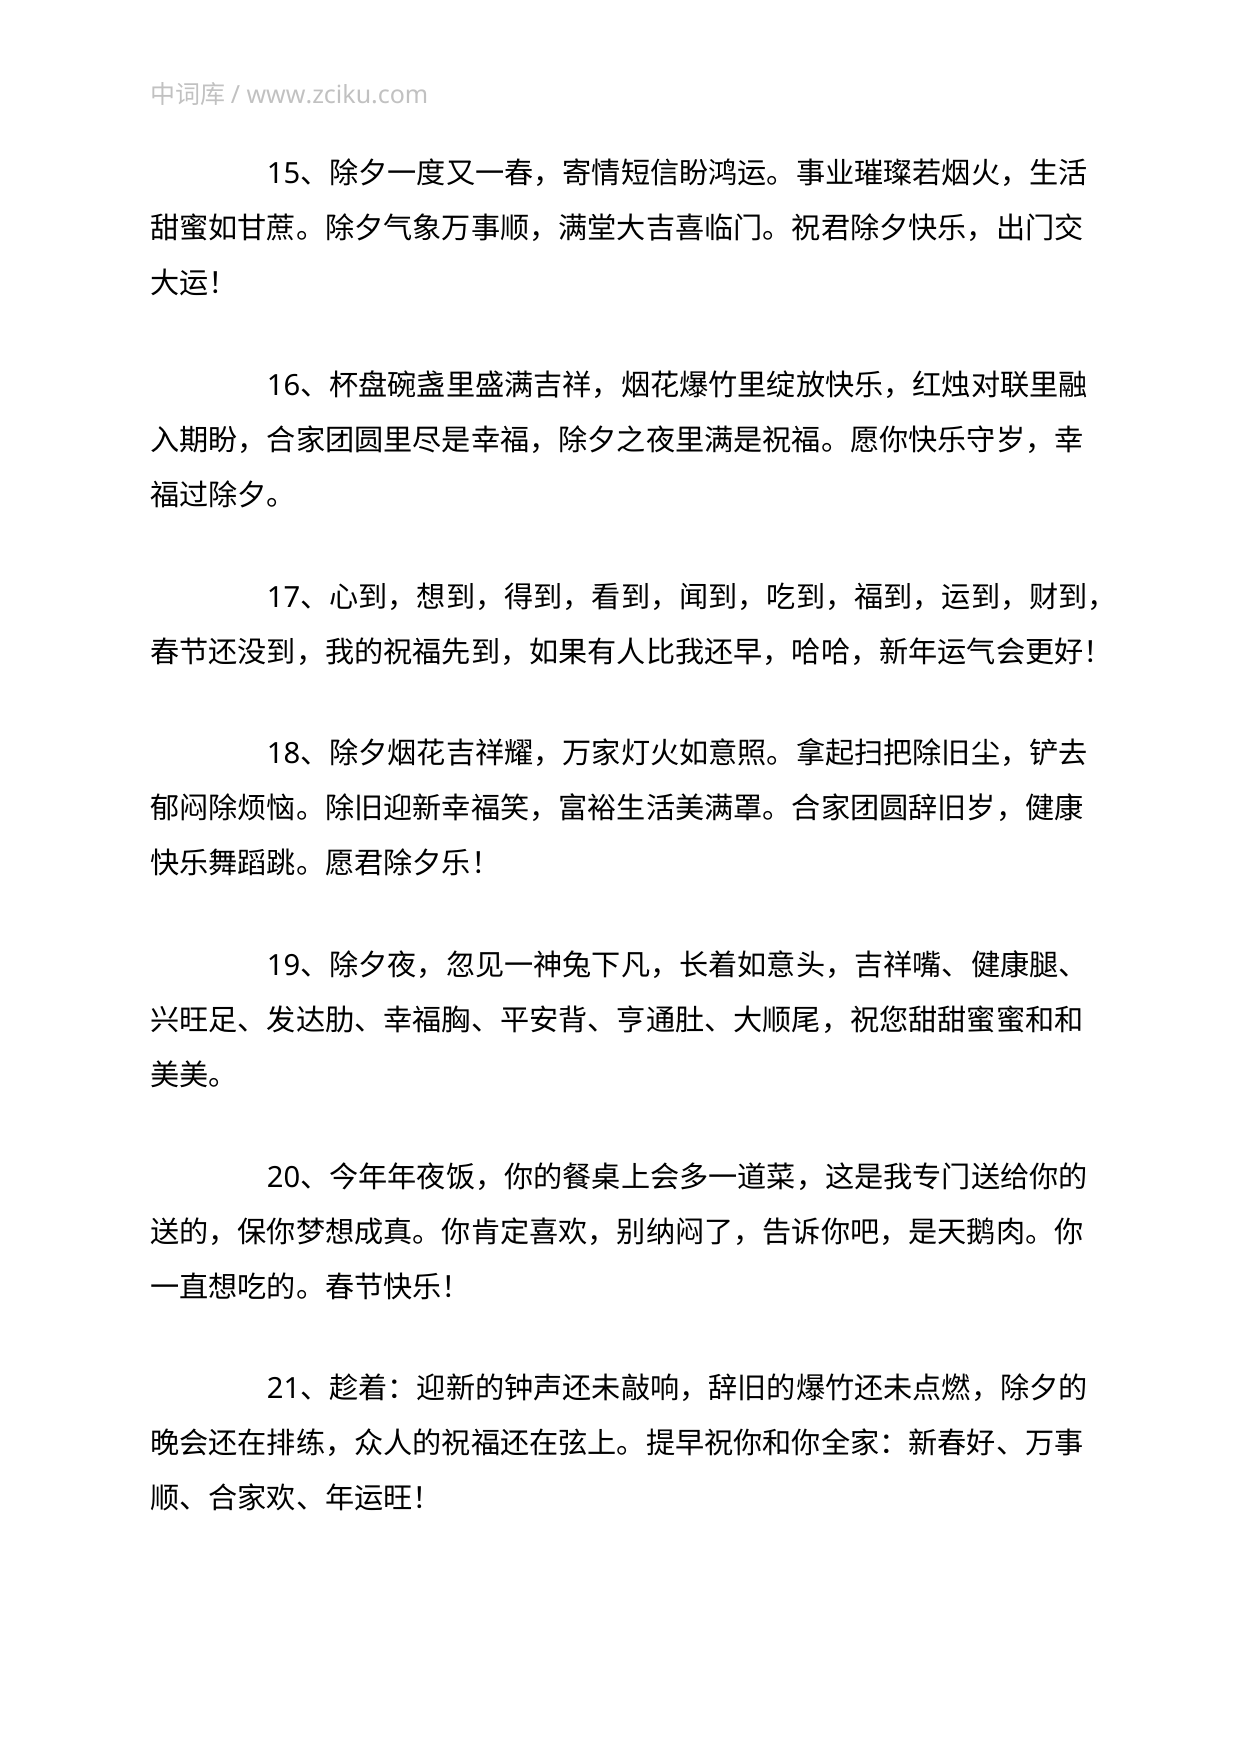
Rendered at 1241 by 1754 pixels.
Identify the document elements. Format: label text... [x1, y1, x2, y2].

text 19、除夕夜，忽见一神兔下凡，长着如意头，吉祥嘴、健康腿、兴旺足、发达肋、幸福胸、平安背、亨通肚、大顺尾，祝您甜甜蜜蜜和和美美。 [150, 942, 1090, 1094]
text 21、趁着：迎新的钟声还未敲响，辞旧的爆竹还未点燃，除夕的晚会还在排练，众人的祝福还在弦上。提早祝你和你全家：新春好、万事顺、合家欢、年运旺！ [150, 1365, 1090, 1517]
text 16、杯盘碗盏里盛满吉祥，烟花爆竹里绽放快乐，红烛对联里融入期盼，合家团圆里尽是幸福，除夕之夜里满是祝福。愿你快乐守岁，幸福过除夕。 [150, 362, 1090, 514]
text 15、除夕一度又一春，寄情短信盼鸿运。事业璀璨若烟火，生活甜蜜如甘蔗。除夕气象万事顺，满堂大吉喜临门。祝君除夕快乐，出门交大运！ [150, 150, 1090, 302]
text 20、今年年夜饭，你的餐桌上会多一道菜，这是我专门送给你的送的，保你梦想成真。你肯定喜欢，别纳闷了，告诉你吧，是天鹅肉。你一直想吃的。春节快乐！ [150, 1153, 1090, 1306]
text 17、心到，想到，得到，看到，闻到，吃到，福到，运到，财到，春节还没到，我的祝福先到，如果有人比我还早，哈哈，新年运气会更好！ [150, 573, 1090, 671]
text 18、除夕烟花吉祥耀，万家灯火如意照。拿起扫把除旧尘，铲去郁闷除烦恼。除旧迎新幸福笑，富裕生活美满罩。合家团圆辞旧岁，健康快乐舞蹈跳。愿君除夕乐！ [150, 730, 1090, 882]
